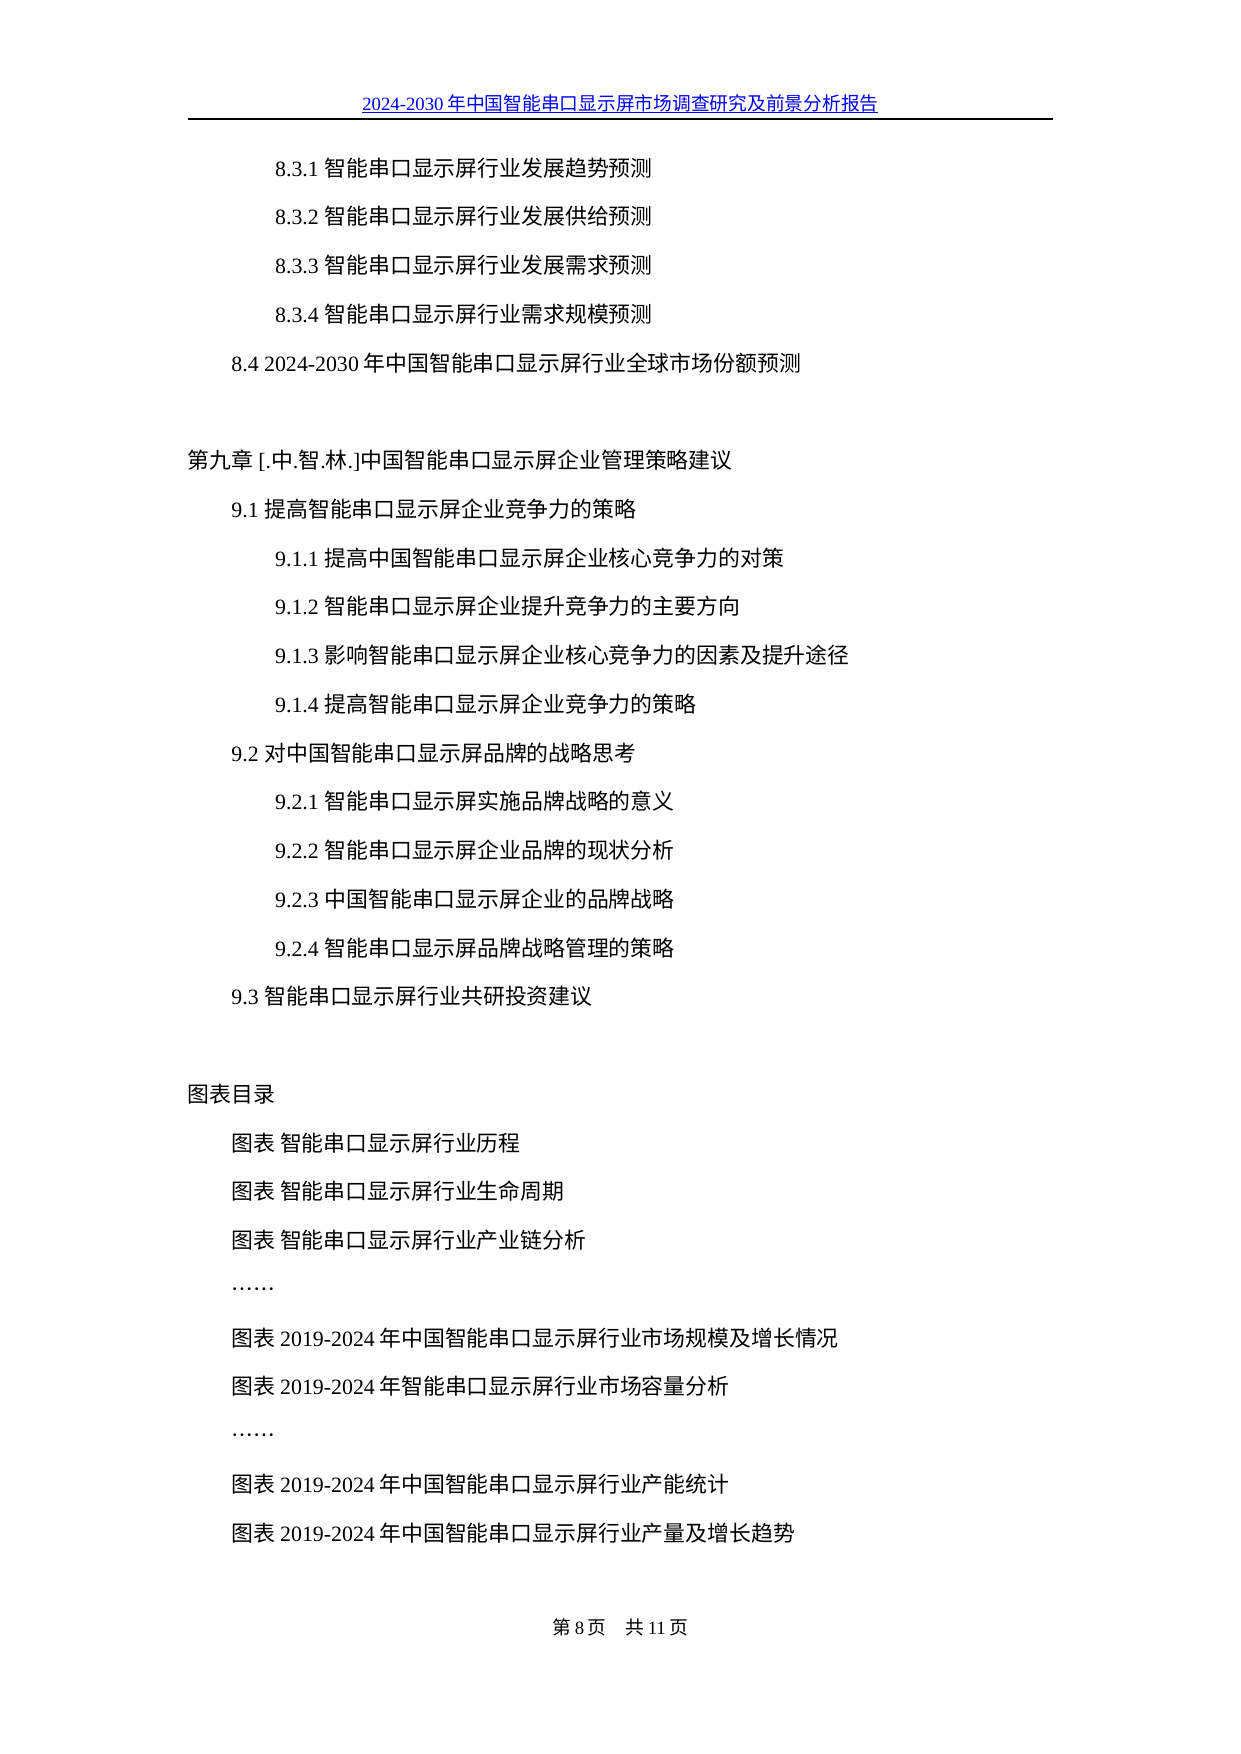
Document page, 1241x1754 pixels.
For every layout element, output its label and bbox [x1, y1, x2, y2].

text [187, 150, 1053, 1548]
